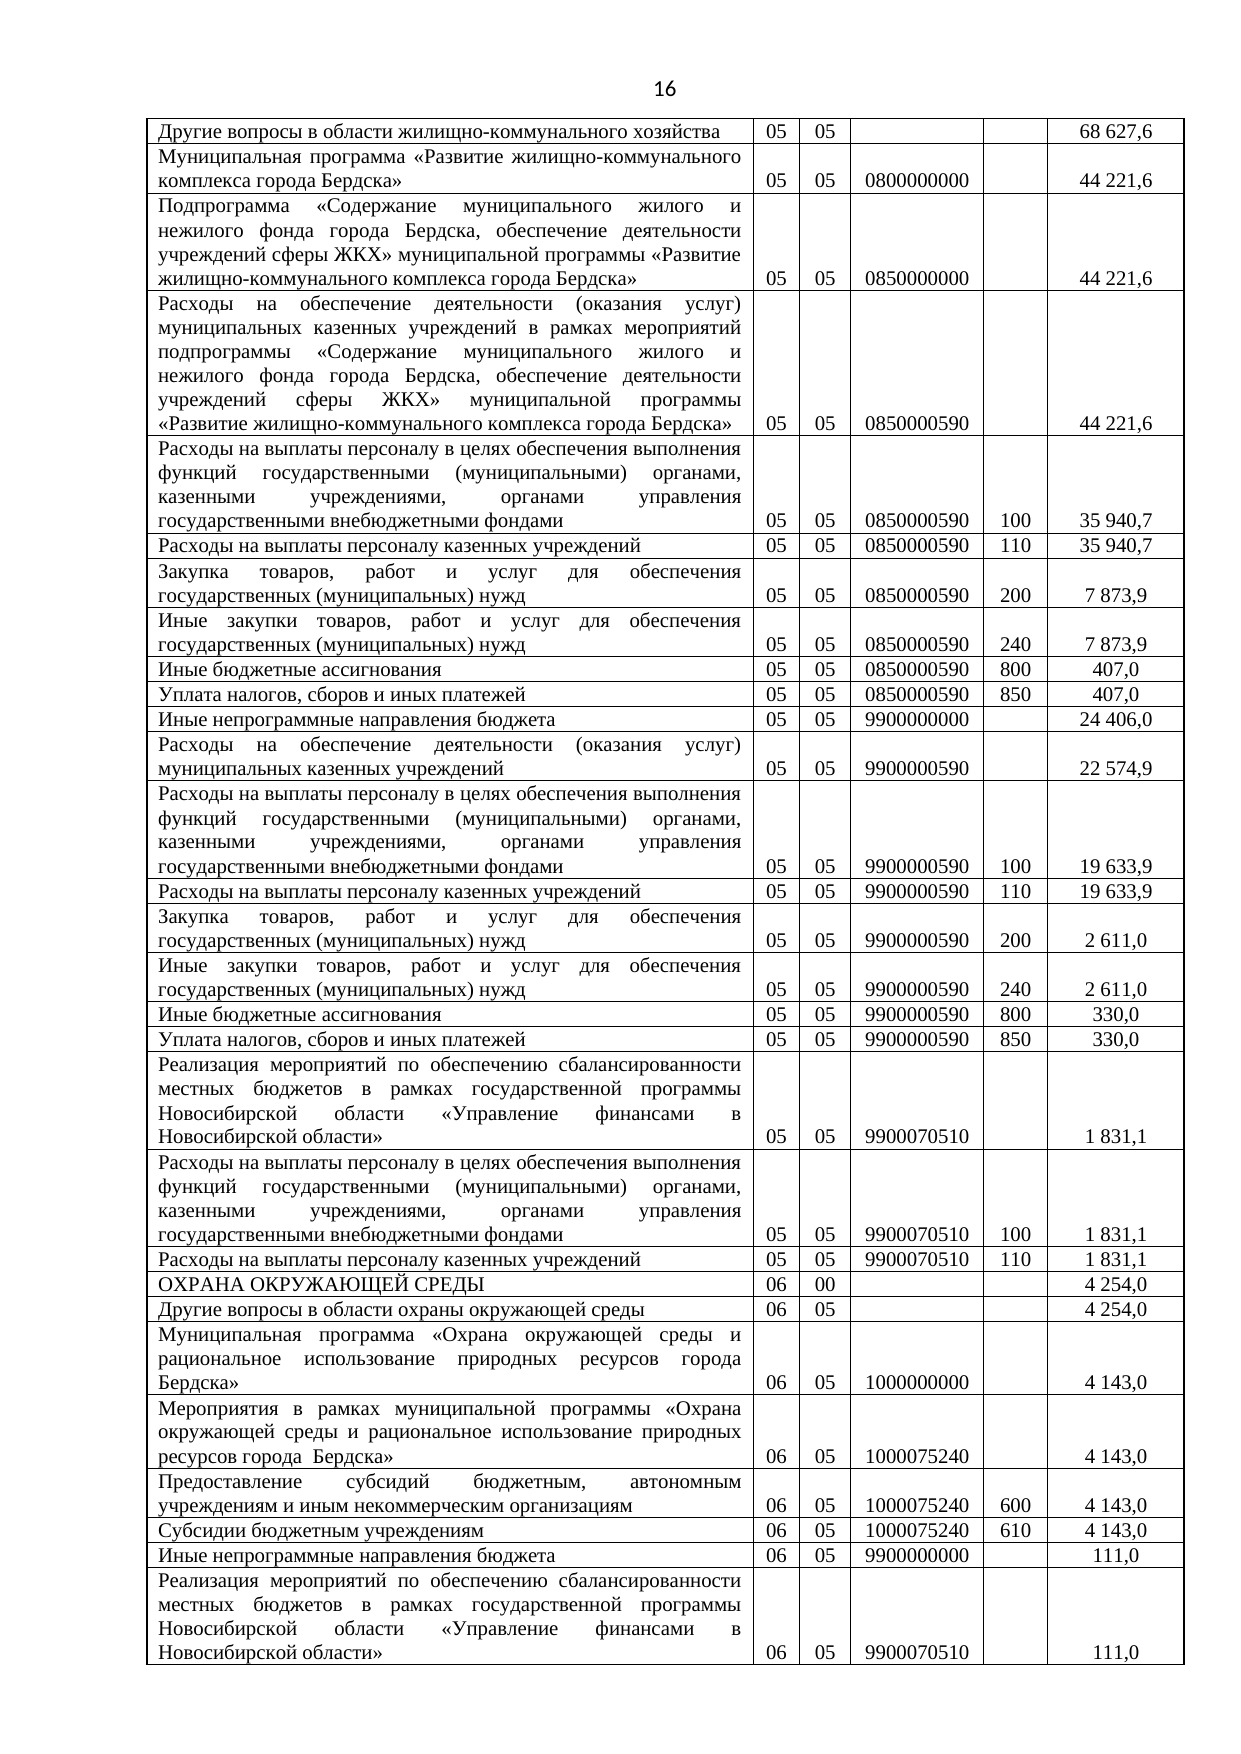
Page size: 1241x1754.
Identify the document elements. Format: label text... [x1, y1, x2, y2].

table_cell 05 [800, 781, 850, 878]
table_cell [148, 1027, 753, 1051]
table_cell 05 [754, 291, 799, 435]
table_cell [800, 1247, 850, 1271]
table_cell 407,0 [1048, 657, 1183, 681]
table_cell Иные закупки товаров, работ и услуг для обеспечения государственных (муниципальных) нужд [148, 608, 753, 656]
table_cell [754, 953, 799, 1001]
table_cell 05 [800, 534, 850, 557]
table_cell 05 [754, 144, 799, 192]
table_cell 0800000000 [851, 144, 983, 192]
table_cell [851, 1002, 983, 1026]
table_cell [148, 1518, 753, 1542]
table_cell 05 [754, 732, 799, 780]
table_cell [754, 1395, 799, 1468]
table_cell 9900000000 [851, 707, 983, 731]
table_cell 05 [754, 608, 799, 656]
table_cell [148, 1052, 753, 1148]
table_cell 05 [754, 682, 799, 706]
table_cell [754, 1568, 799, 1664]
table_cell 407,0 [1048, 682, 1183, 706]
table_cell 05 [754, 879, 799, 903]
table_cell 24 406,0 [1048, 707, 1183, 731]
table_cell 850 [984, 682, 1047, 706]
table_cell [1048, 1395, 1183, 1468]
table_cell 0850000000 [851, 194, 983, 290]
table_cell 05 [800, 194, 850, 290]
table_cell 05 [800, 559, 850, 607]
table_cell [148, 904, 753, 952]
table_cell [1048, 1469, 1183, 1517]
table_cell 05 [754, 781, 799, 878]
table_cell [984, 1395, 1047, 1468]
table_cell 0850000590 [851, 682, 983, 706]
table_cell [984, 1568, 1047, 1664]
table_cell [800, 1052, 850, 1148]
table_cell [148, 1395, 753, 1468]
table_cell 9900000590 [851, 781, 983, 878]
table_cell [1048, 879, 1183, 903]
table_cell 22 574,9 [1048, 732, 1183, 780]
table_cell 05 [800, 682, 850, 706]
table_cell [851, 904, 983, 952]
table_cell 0850000590 [851, 534, 983, 557]
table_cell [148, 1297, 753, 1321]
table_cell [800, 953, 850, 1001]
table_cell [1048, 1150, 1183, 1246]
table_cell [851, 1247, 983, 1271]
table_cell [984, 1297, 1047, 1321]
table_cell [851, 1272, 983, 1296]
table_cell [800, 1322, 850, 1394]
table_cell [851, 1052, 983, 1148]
table_cell Иные бюджетные ассигнования [148, 657, 753, 681]
table_cell 05 [800, 608, 850, 656]
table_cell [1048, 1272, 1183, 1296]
table_cell [984, 119, 1047, 143]
table_cell 05 [800, 707, 850, 731]
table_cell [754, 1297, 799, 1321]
table_cell [984, 707, 1047, 731]
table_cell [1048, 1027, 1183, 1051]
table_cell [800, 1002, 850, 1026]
table_cell [984, 144, 1047, 192]
table_cell 05 [800, 291, 850, 435]
table_cell 800 [984, 657, 1047, 681]
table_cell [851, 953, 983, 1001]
table_cell 05 [754, 534, 799, 557]
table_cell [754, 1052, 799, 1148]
table_cell Расходы на обеспечение деятельности (оказания услуг) муниципальных казенных учреждений [148, 732, 753, 780]
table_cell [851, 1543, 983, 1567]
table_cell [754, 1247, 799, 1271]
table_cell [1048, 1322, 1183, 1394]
table_cell 05 [754, 657, 799, 681]
table_cell [984, 194, 1047, 290]
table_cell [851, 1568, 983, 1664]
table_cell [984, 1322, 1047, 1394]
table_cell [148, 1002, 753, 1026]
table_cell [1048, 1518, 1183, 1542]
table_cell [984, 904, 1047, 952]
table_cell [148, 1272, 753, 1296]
table_cell Расходы на выплаты персоналу казенных учреждений [148, 534, 753, 557]
table_cell 35 940,7 [1048, 436, 1183, 532]
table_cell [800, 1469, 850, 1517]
table_cell 05 [800, 879, 850, 903]
table_cell Подпрограмма «Содержание муниципального жилого и нежилого фонда города Бердска, обеспечение деятельности учреждений сферы ЖКХ» муниципальной программы «Развитие жилищно-коммунального комплекса города Бердска» [148, 194, 753, 290]
table_cell 7 873,9 [1048, 559, 1183, 607]
table_cell 100 [984, 436, 1047, 532]
table_cell 7 873,9 [1048, 608, 1183, 656]
table_cell 05 [800, 657, 850, 681]
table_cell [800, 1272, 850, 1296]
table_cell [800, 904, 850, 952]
table_cell 19 633,9 [1048, 781, 1183, 878]
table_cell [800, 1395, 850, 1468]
table_cell 05 [754, 707, 799, 731]
table_cell [851, 119, 983, 143]
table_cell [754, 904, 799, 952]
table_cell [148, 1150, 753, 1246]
table_cell 44 221,6 [1048, 291, 1183, 435]
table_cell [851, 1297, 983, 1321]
table_cell 05 [754, 436, 799, 532]
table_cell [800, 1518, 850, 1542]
table_cell 9900000590 [851, 732, 983, 780]
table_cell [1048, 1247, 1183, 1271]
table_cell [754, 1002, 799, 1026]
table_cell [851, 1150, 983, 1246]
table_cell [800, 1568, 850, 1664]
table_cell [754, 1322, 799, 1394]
table_cell Закупка товаров, работ и услуг для обеспечения государственных (муниципальных) нужд [148, 559, 753, 607]
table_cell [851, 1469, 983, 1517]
table_cell [984, 732, 1047, 780]
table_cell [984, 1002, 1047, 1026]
table_cell 05 [800, 732, 850, 780]
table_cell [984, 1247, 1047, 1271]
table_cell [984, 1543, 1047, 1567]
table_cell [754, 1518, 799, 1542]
table_cell 0850000590 [851, 657, 983, 681]
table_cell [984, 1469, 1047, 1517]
table_cell [984, 291, 1047, 435]
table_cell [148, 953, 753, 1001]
table_cell 35 940,7 [1048, 534, 1183, 557]
table_cell Расходы на выплаты персоналу казенных учреждений [148, 879, 753, 903]
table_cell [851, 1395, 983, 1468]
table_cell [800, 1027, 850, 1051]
table_cell 05 [800, 144, 850, 192]
table_cell Расходы на выплаты персоналу в целях обеспечения выполнения функций государственными (муниципальными) органами, казенными учреждениями, органами управления государственными внебюджетными фондами [148, 781, 753, 878]
table_cell 9900000590 [851, 879, 983, 903]
table_cell 05 [754, 559, 799, 607]
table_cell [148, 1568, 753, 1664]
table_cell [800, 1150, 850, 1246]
table_cell 240 [984, 608, 1047, 656]
table_cell Расходы на выплаты персоналу в целях обеспечения выполнения функций государственными (муниципальными) органами, казенными учреждениями, органами управления государственными внебюджетными фондами [148, 436, 753, 532]
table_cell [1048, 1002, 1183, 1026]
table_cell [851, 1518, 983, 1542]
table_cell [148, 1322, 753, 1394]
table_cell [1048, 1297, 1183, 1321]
table_cell Муниципальная программа «Развитие жилищно-коммунального комплекса города Бердска» [148, 144, 753, 192]
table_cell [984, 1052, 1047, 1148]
table_cell 200 [984, 559, 1047, 607]
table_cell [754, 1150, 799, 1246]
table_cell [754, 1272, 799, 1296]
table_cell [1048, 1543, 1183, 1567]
table_cell Расходы на обеспечение деятельности (оказания услуг) муниципальных казенных учреждений в рамках мероприятий подпрограммы «Содержание муниципального жилого и нежилого фонда города Бердска, обеспечение деятельности учреждений сферы ЖКХ» муниципальной программы «Развитие жилищно-коммунального комплекса города Бердска» [148, 291, 753, 435]
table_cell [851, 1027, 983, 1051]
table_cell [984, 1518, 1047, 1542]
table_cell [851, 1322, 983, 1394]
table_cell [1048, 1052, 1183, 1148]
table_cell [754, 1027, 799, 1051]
table_cell 05 [754, 119, 799, 143]
table_cell Иные непрограммные направления бюджета [148, 707, 753, 731]
table_cell 68 627,6 [1048, 119, 1183, 143]
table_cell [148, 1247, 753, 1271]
table_cell 0850000590 [851, 608, 983, 656]
table_cell 05 [754, 194, 799, 290]
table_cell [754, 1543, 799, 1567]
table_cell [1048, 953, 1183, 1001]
table_cell 0850000590 [851, 559, 983, 607]
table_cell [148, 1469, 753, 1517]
table_cell 110 [984, 534, 1047, 557]
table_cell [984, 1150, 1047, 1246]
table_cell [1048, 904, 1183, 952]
table_cell 0850000590 [851, 291, 983, 435]
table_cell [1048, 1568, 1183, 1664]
table_cell 110 [984, 879, 1047, 903]
table_cell Уплата налогов, сборов и иных платежей [148, 682, 753, 706]
table_cell 0850000590 [851, 436, 983, 532]
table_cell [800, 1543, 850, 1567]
table_cell 05 [800, 119, 850, 143]
table_cell Другие вопросы в области жилищно-коммунального хозяйства [148, 119, 753, 143]
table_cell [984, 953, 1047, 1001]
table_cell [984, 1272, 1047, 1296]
table_cell 44 221,6 [1048, 144, 1183, 192]
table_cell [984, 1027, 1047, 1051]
table_cell 100 [984, 781, 1047, 878]
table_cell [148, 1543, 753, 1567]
table_cell 44 221,6 [1048, 194, 1183, 290]
table_cell 05 [800, 436, 850, 532]
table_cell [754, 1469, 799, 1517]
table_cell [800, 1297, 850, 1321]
